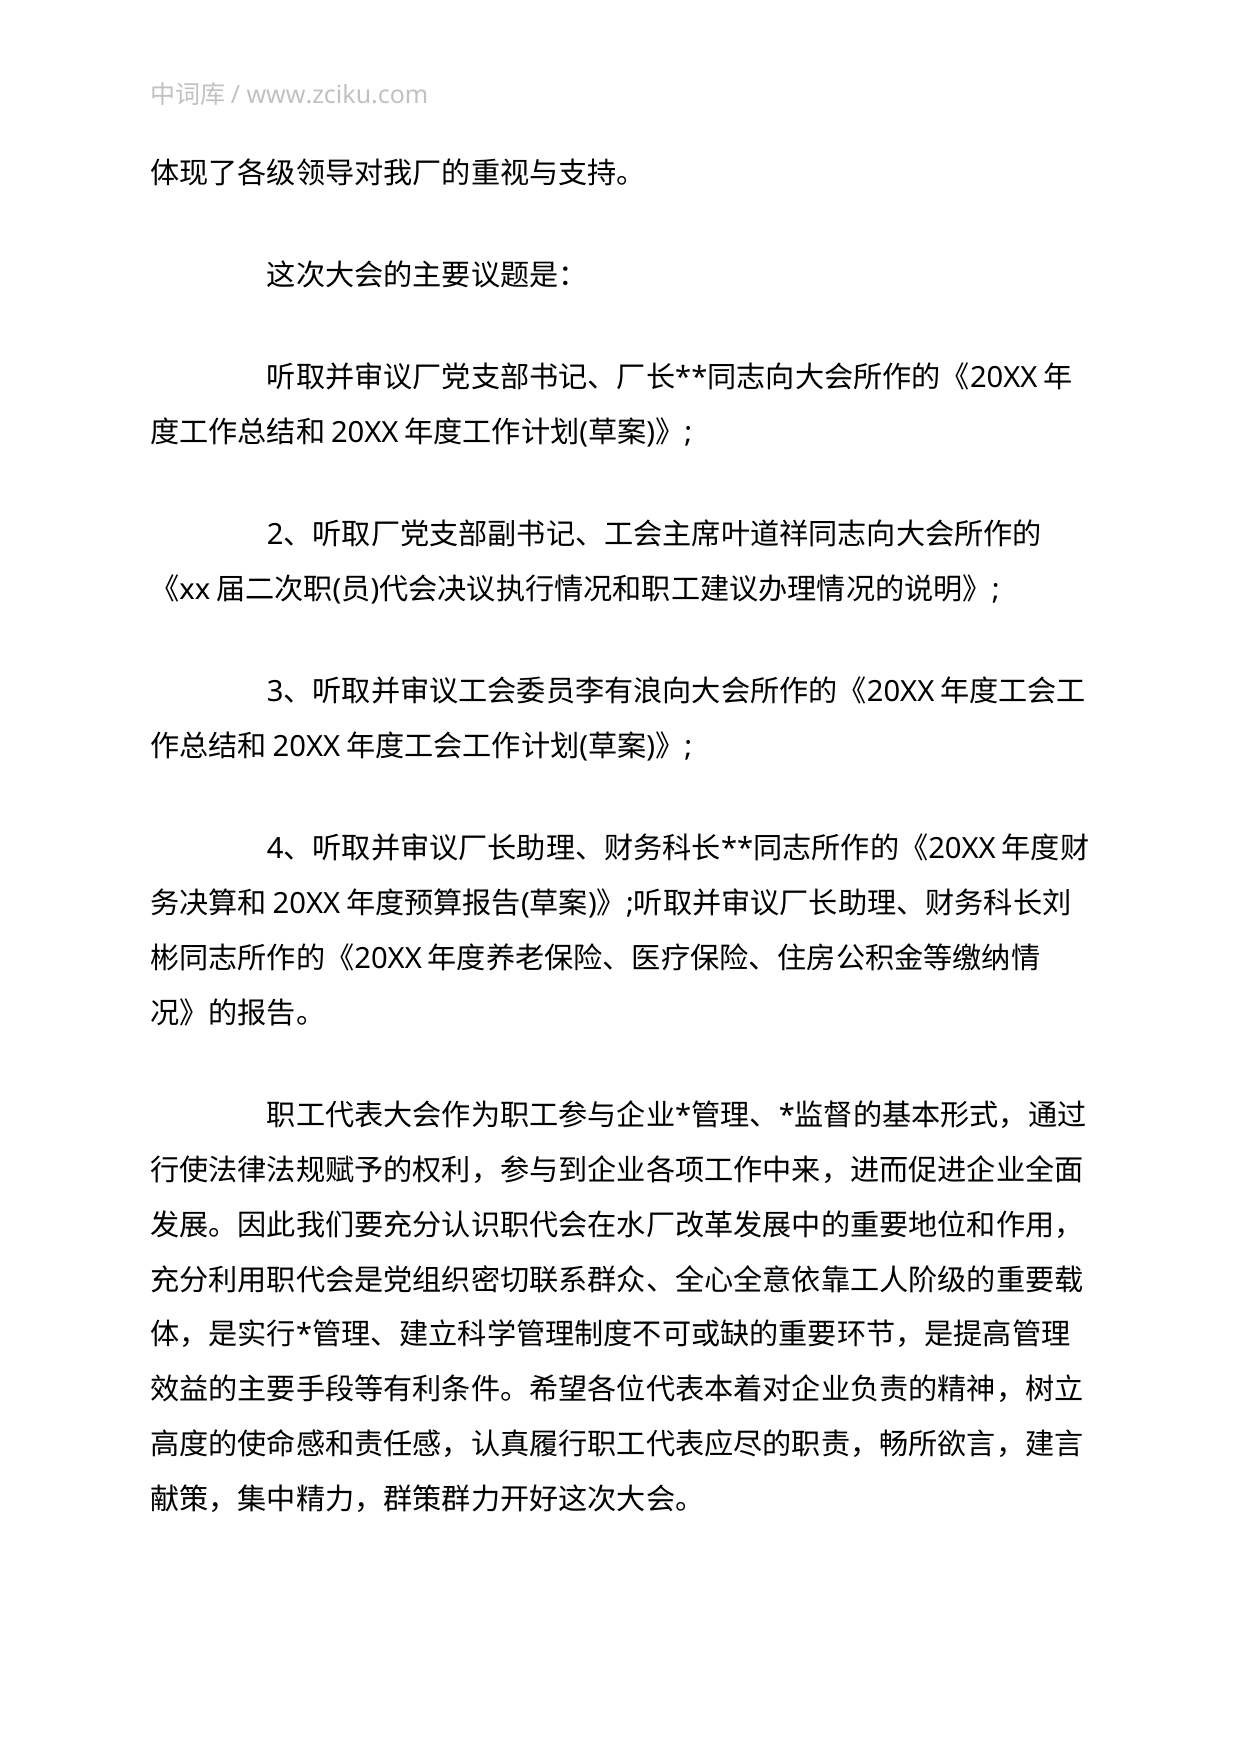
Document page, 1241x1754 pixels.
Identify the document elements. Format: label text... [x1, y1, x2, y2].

text 这次大会的主要议题是： [150, 252, 1090, 294]
text 听取并审议厂党支部书记、厂长**同志向大会所作的《20XX年度工作总结和20XX年度工作计划(草案)》; [150, 353, 1090, 451]
text 4、听取并审议厂长助理、财务科长**同志所作的《20XX年度财务决算和20XX年度预算报告(草案)》;听取并审议厂长助理、财务科长刘彬同志所作的《20XX年度养老保险、医疗保险、住房公积金等缴纳情况》的报告。 [150, 824, 1090, 1032]
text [150, 150, 1090, 192]
text 3、听取并审议工会委员李有浪向大会所作的《20XX年度工会工作总结和20XX年度工会工作计划(草案)》; [150, 667, 1090, 765]
text 2、听取厂党支部副书记、工会主席叶道祥同志向大会所作的《xx届二次职(员)代会决议执行情况和职工建议办理情况的说明》; [150, 511, 1090, 608]
text 职工代表大会作为职工参与企业*管理、*监督的基本形式，通过行使法律法规赋予的权利，参与到企业各项工作中来，进而促进企业全面发展。因此我们要充分认识职代会在水厂改革发展中的重要地位和作用，充分利用职代会是党组织密切联系群众、全心全意依靠工人阶级的重要载体，是实行*管理、建立科学管理制度不可或缺的重要环节，是提高管理效益的主要手段等有利条件。希望各位代表本着对企业负责的精神，树立高度的使命感和责任感，认真履行职工代表应尽的职责，畅所欲言，建言献策，集中精力，群策群力开好这次大会。 [150, 1091, 1090, 1518]
